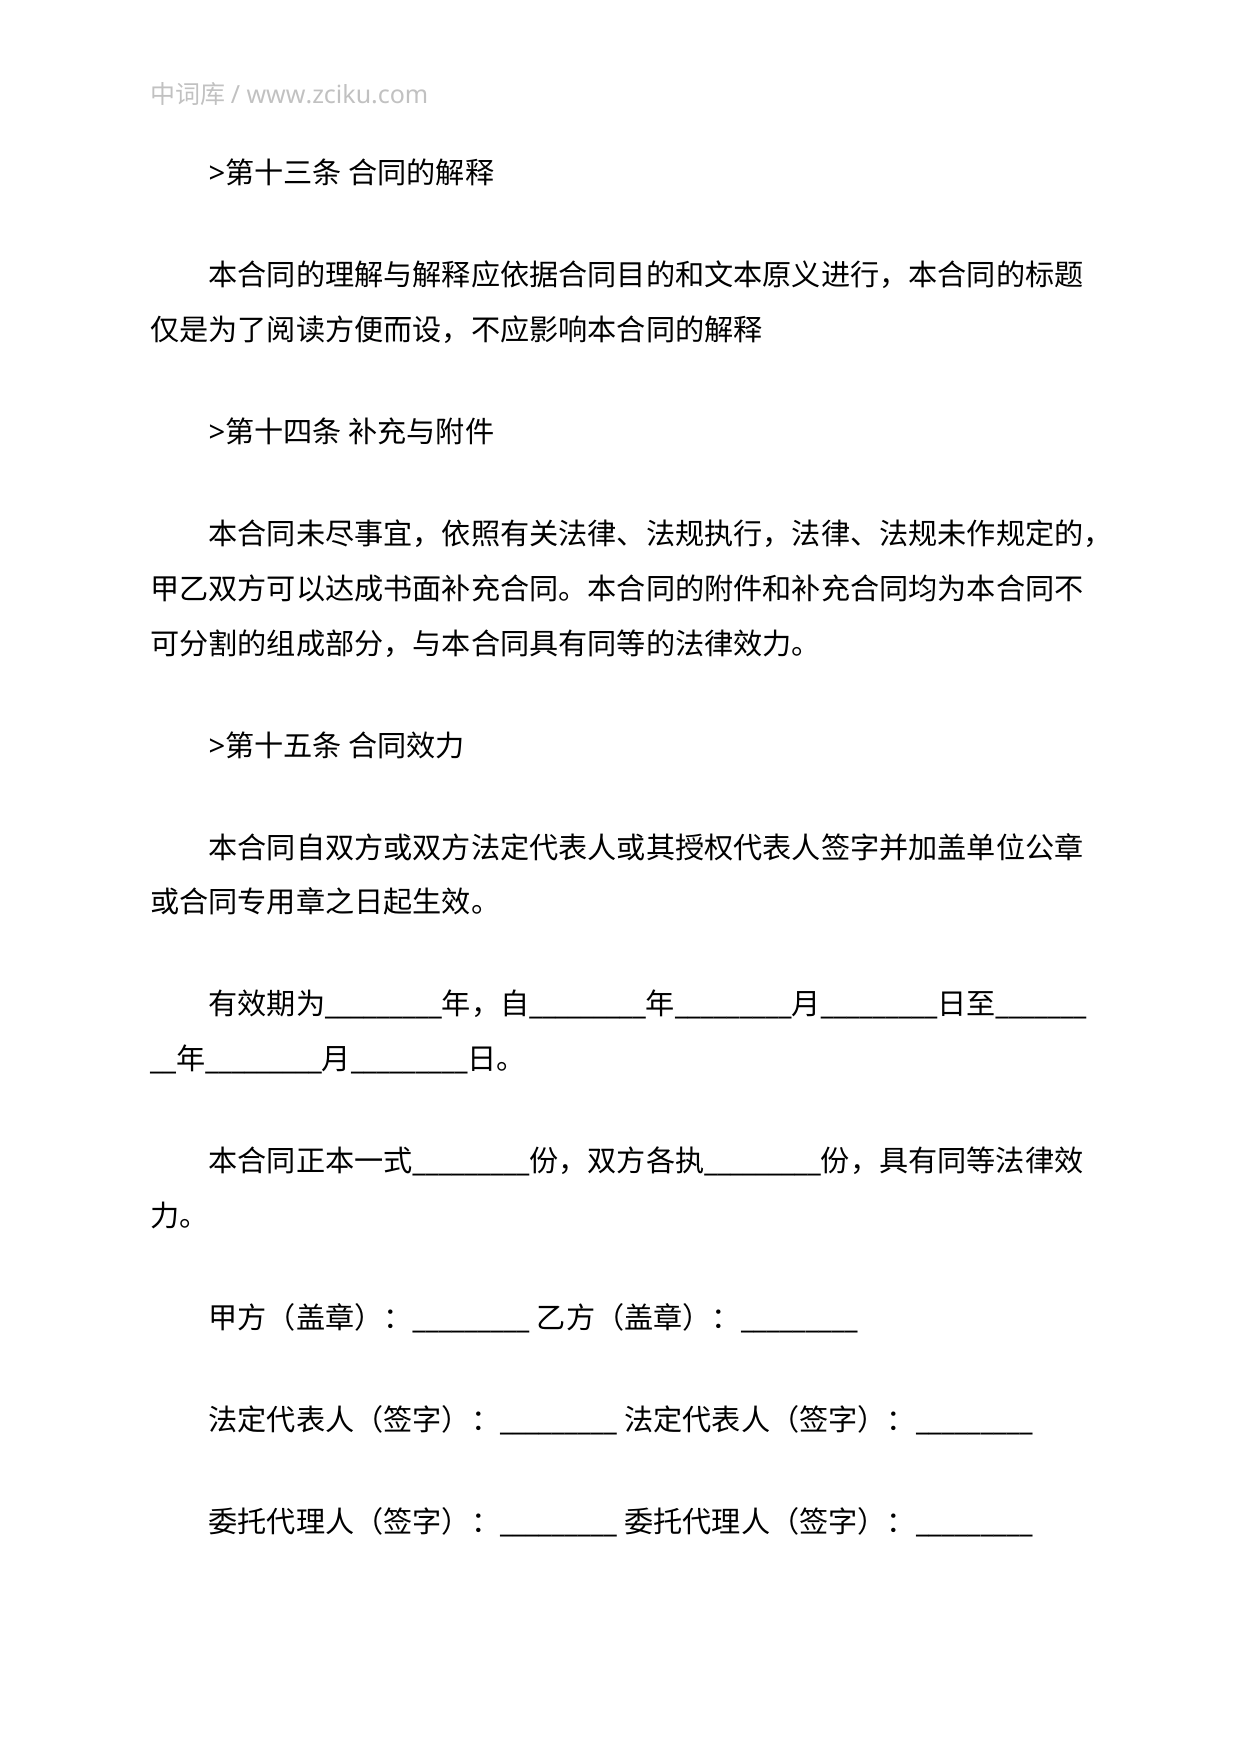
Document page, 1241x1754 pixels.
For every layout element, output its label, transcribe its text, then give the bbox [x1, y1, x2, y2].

text 法定代表人（签字）：_________ 法定代表人（签字）：_________ [150, 1397, 1090, 1439]
text 有效期为_________年，自_________年_________月_________日至_________年_________月_________日。 [150, 981, 1090, 1078]
text 甲方（盖章）：_________ 乙方（盖章）：_________ [150, 1294, 1090, 1337]
text 本合同自双方或双方法定代表人或其授权代表人签字并加盖单位公章或合同专用章之日起生效。 [150, 824, 1090, 921]
text 本合同正本一式_________份，双方各执_________份，具有同等法律效力。 [150, 1138, 1090, 1235]
text 本合同的理解与解释应依据合同目的和文本原义进行，本合同的标题仅是为了阅读方便而设，不应影响本合同的解释 [150, 252, 1090, 349]
text >第十三条 合同的解释 [150, 150, 1090, 192]
text 委托代理人（签字）：_________ 委托代理人（签字）：_________ [150, 1498, 1090, 1541]
text >第十四条 补充与附件 [150, 409, 1090, 451]
text 本合同未尽事宜，依照有关法律、法规执行，法律、法规未作规定的，甲乙双方可以达成书面补充合同。本合同的附件和补充合同均为本合同不可分割的组成部分，与本合同具有同等的法律效力。 [150, 511, 1090, 663]
text >第十五条 合同效力 [150, 722, 1090, 764]
